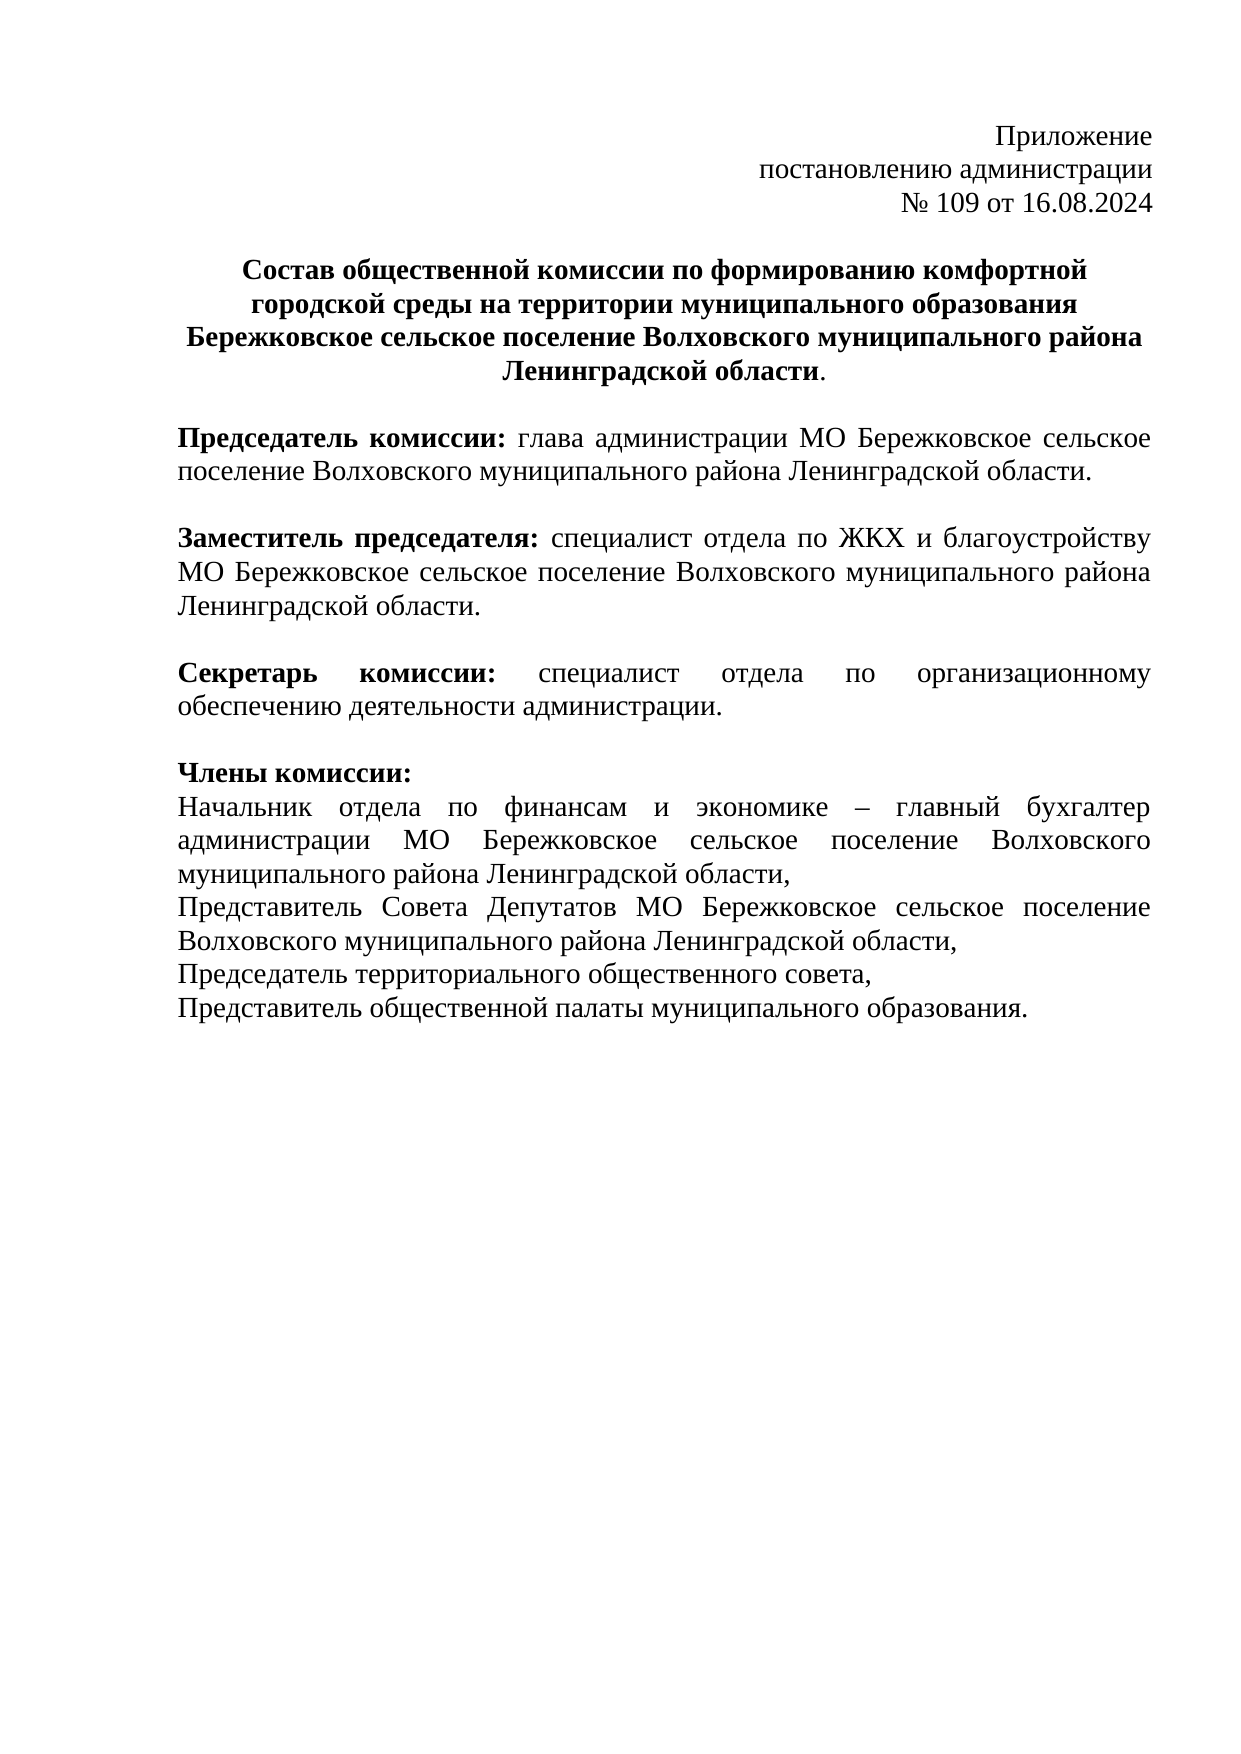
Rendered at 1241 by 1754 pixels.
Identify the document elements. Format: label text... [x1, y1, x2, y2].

text Состав общественной комиссии по формированию комфортной городской среды на территории муниципального образования Бережковское сельское поселение Волховского муниципального района Ленинградской области. [177, 252, 1152, 386]
text № 109 от 16.08.2024 [177, 185, 1152, 219]
text Приложение [177, 118, 1152, 152]
text Председатель территориального общественного совета, [177, 957, 1152, 990]
text Председатель комиссии: глава администрации МО Бережковское сельское поселение Волховского муниципального района Ленинградской области. [177, 420, 1152, 487]
text постановлению администрации [177, 152, 1152, 185]
text Заместитель председателя: специалист отдела по ЖКХ и благоустройству МО Бережковское сельское поселение Волховского муниципального района Ленинградской области. [177, 521, 1152, 621]
text Начальник отдела по финансам и экономике – главный бухгалтер администрации МО Бережковское сельское поселение Волховского муниципального района Ленинградской области, [177, 789, 1152, 889]
text Представитель Совета Депутатов МО Бережковское сельское поселение Волховского муниципального района Ленинградской области, [177, 889, 1152, 957]
text Члены комиссии: [177, 755, 1152, 789]
text Представитель общественной палаты муниципального образования. [177, 990, 1152, 1024]
text Секретарь комиссии: специалист отдела по организационному обеспечению деятельности администрации. [177, 655, 1152, 722]
